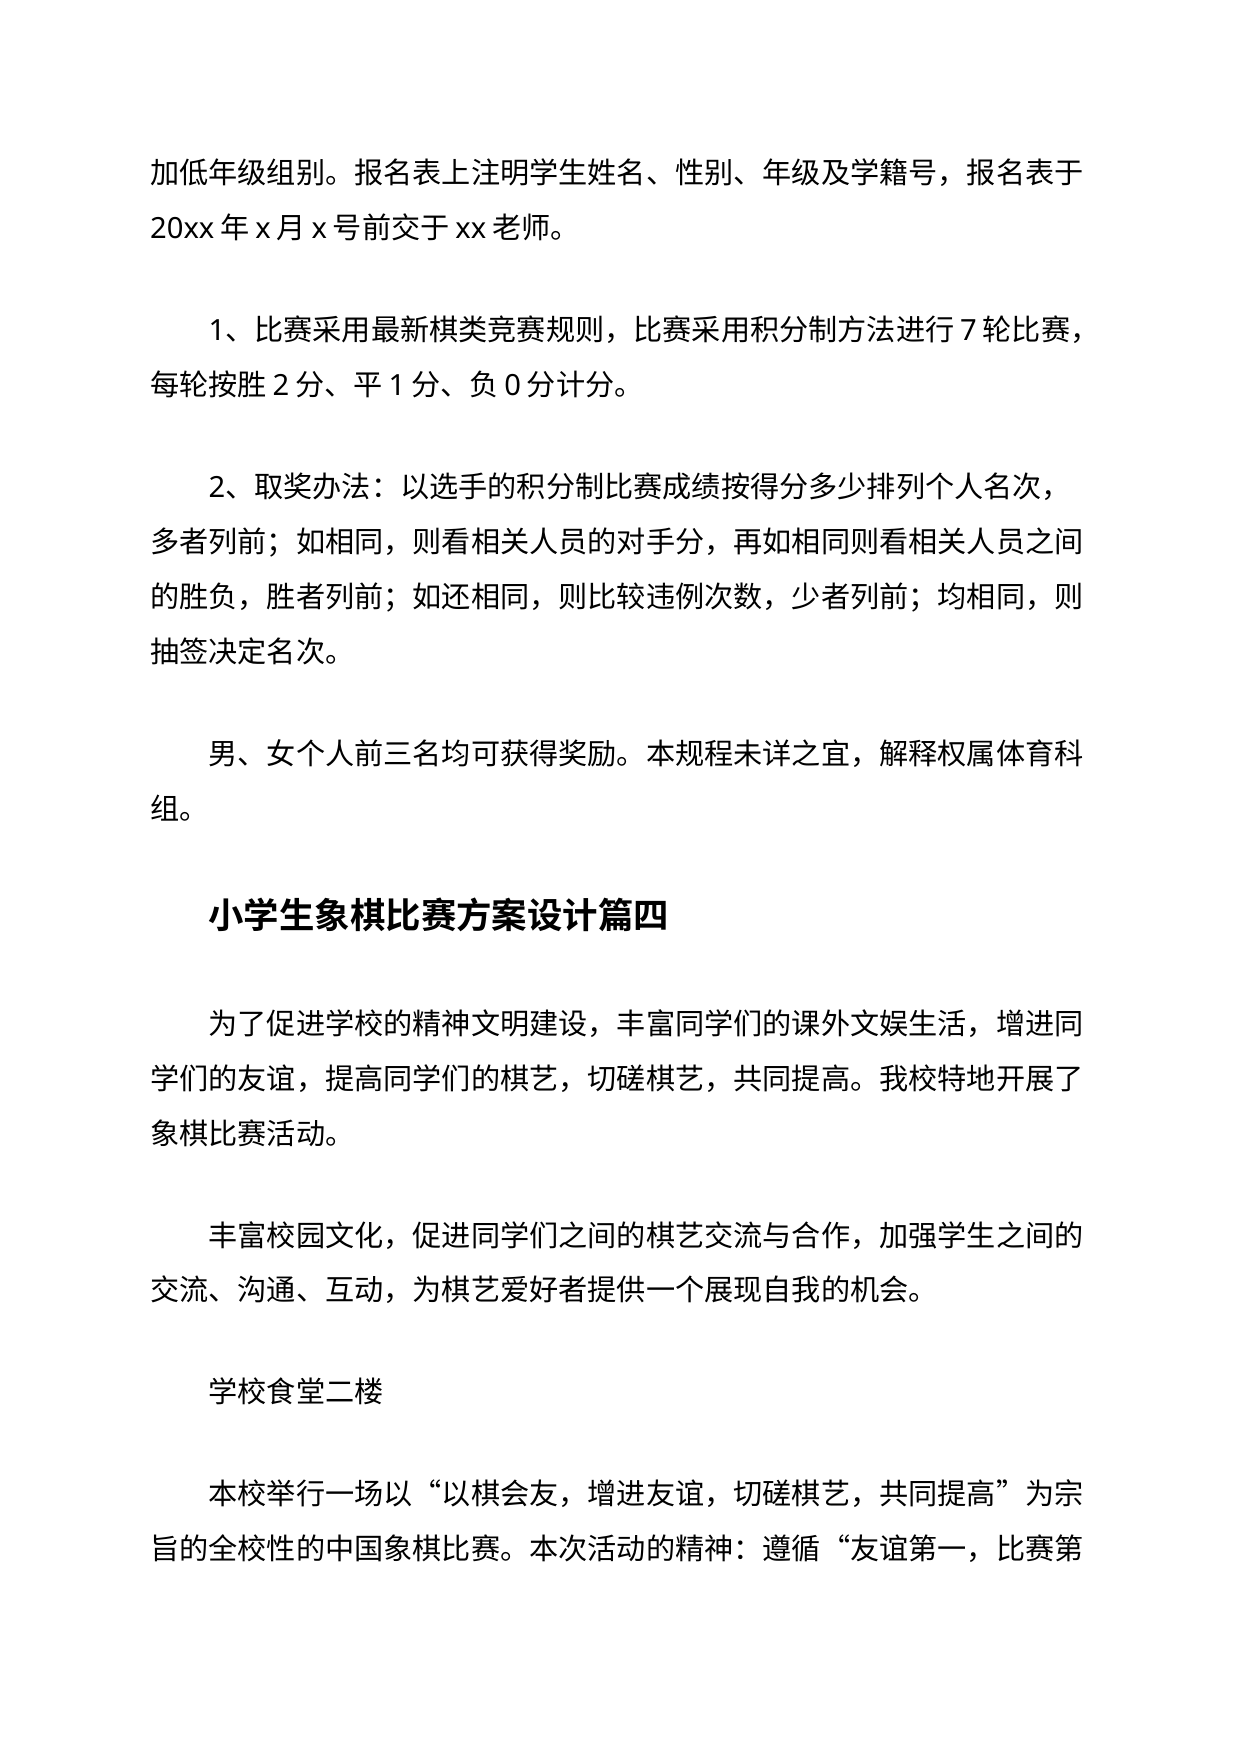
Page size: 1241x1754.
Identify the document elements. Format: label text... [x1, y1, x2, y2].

text 为了促进学校的精神文明建设，丰富同学们的课外文娱生活，增进同学们的友谊，提高同学们的棋艺，切磋棋艺，共同提高。我校特地开展了象棋比赛活动。 [150, 1001, 1090, 1153]
text 2、取奖办法：以选手的积分制比赛成绩按得分多少排列个人名次，多者列前；如相同，则看相关人员的对手分，再如相同则看相关人员之间的胜负，胜者列前；如还相同，则比较违例次数，少者列前；均相同，则抽签决定名次。 [150, 464, 1090, 671]
text 丰富校园文化，促进同学们之间的棋艺交流与合作，加强学生之间的交流、沟通、互动，为棋艺爱好者提供一个展现自我的机会。 [150, 1212, 1090, 1309]
text 男、女个人前三名均可获得奖励。本规程未详之宜，解释权属体育科组。 [150, 730, 1090, 828]
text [150, 1471, 1090, 1568]
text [150, 150, 1090, 247]
text 学校食堂二楼 [150, 1369, 1090, 1411]
text 1、比赛采用最新棋类竞赛规则，比赛采用积分制方法进行7轮比赛，每轮按胜2分、平1分、负0分计分。 [150, 307, 1090, 404]
text 小学生象棋比赛方案设计篇四 [150, 887, 1090, 938]
